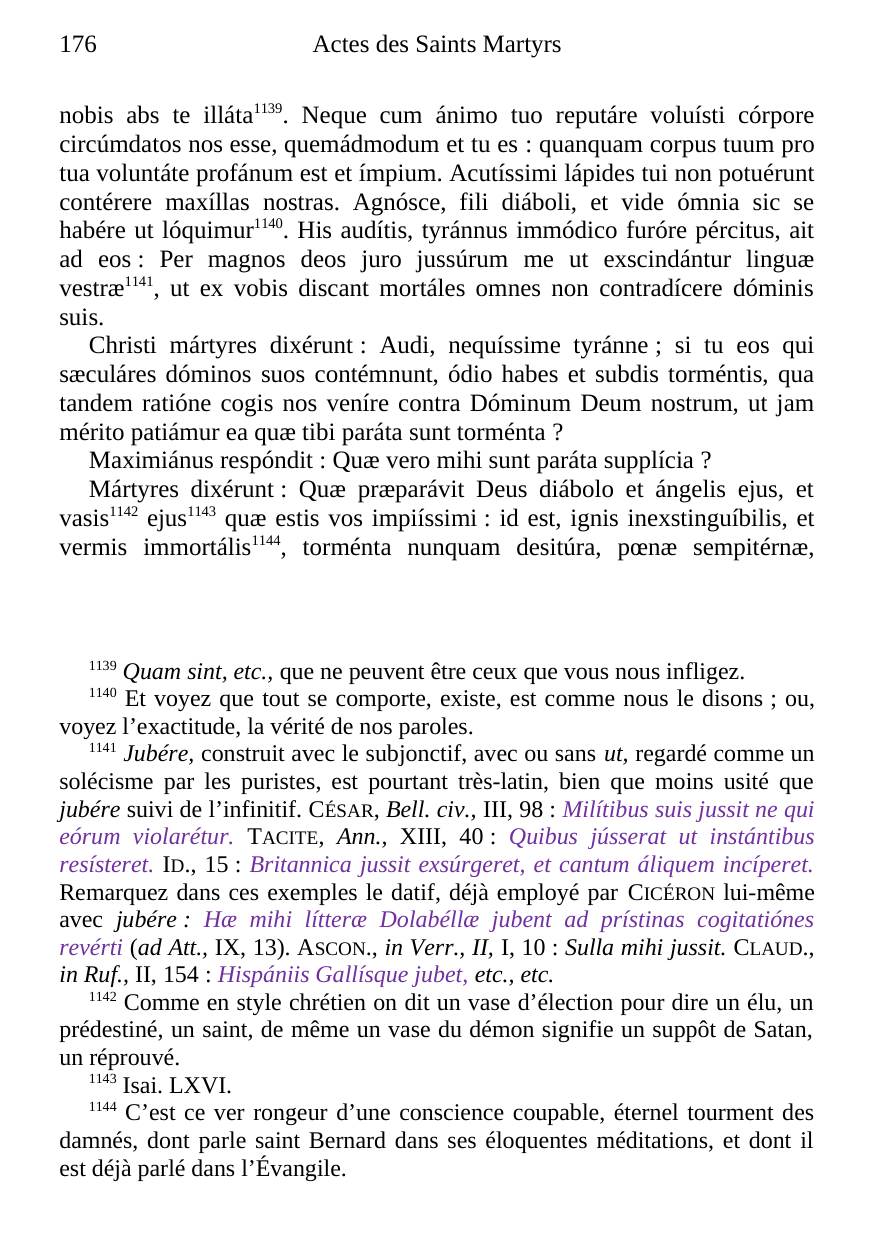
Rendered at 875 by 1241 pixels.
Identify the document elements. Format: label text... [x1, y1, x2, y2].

text Christi mártyres dixérunt : Audi, nequíssime tyránne ; si tu eos qui sæculáres dóminos suos contémnunt, ódio habes et subdis torméntis, qua tandem ratióne cogis nos veníre contra Dóminum Deum nostrum, ut jam mérito patiámur ea quæ tibi paráta sunt torménta ? [59, 330, 815, 445]
text Mártyres dixérunt : Quæ præparávit Deus diábolo et ángelis ejus, et vasis ejus quæ estis vos impiíssimi : id est, ignis inexstinguíbilis, et vermis immortális, torménta nunquam desitúra, pœnæ sempitérnæ, locus perditiónis, exterióres ténebræ, ubi est fletus oculórum et stridor déntium, plúraque ália. [59, 474, 815, 560]
text Maximiánus respóndit : Quæ vero mihi sunt paráta supplícia ? [59, 445, 815, 474]
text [59, 100, 815, 330]
